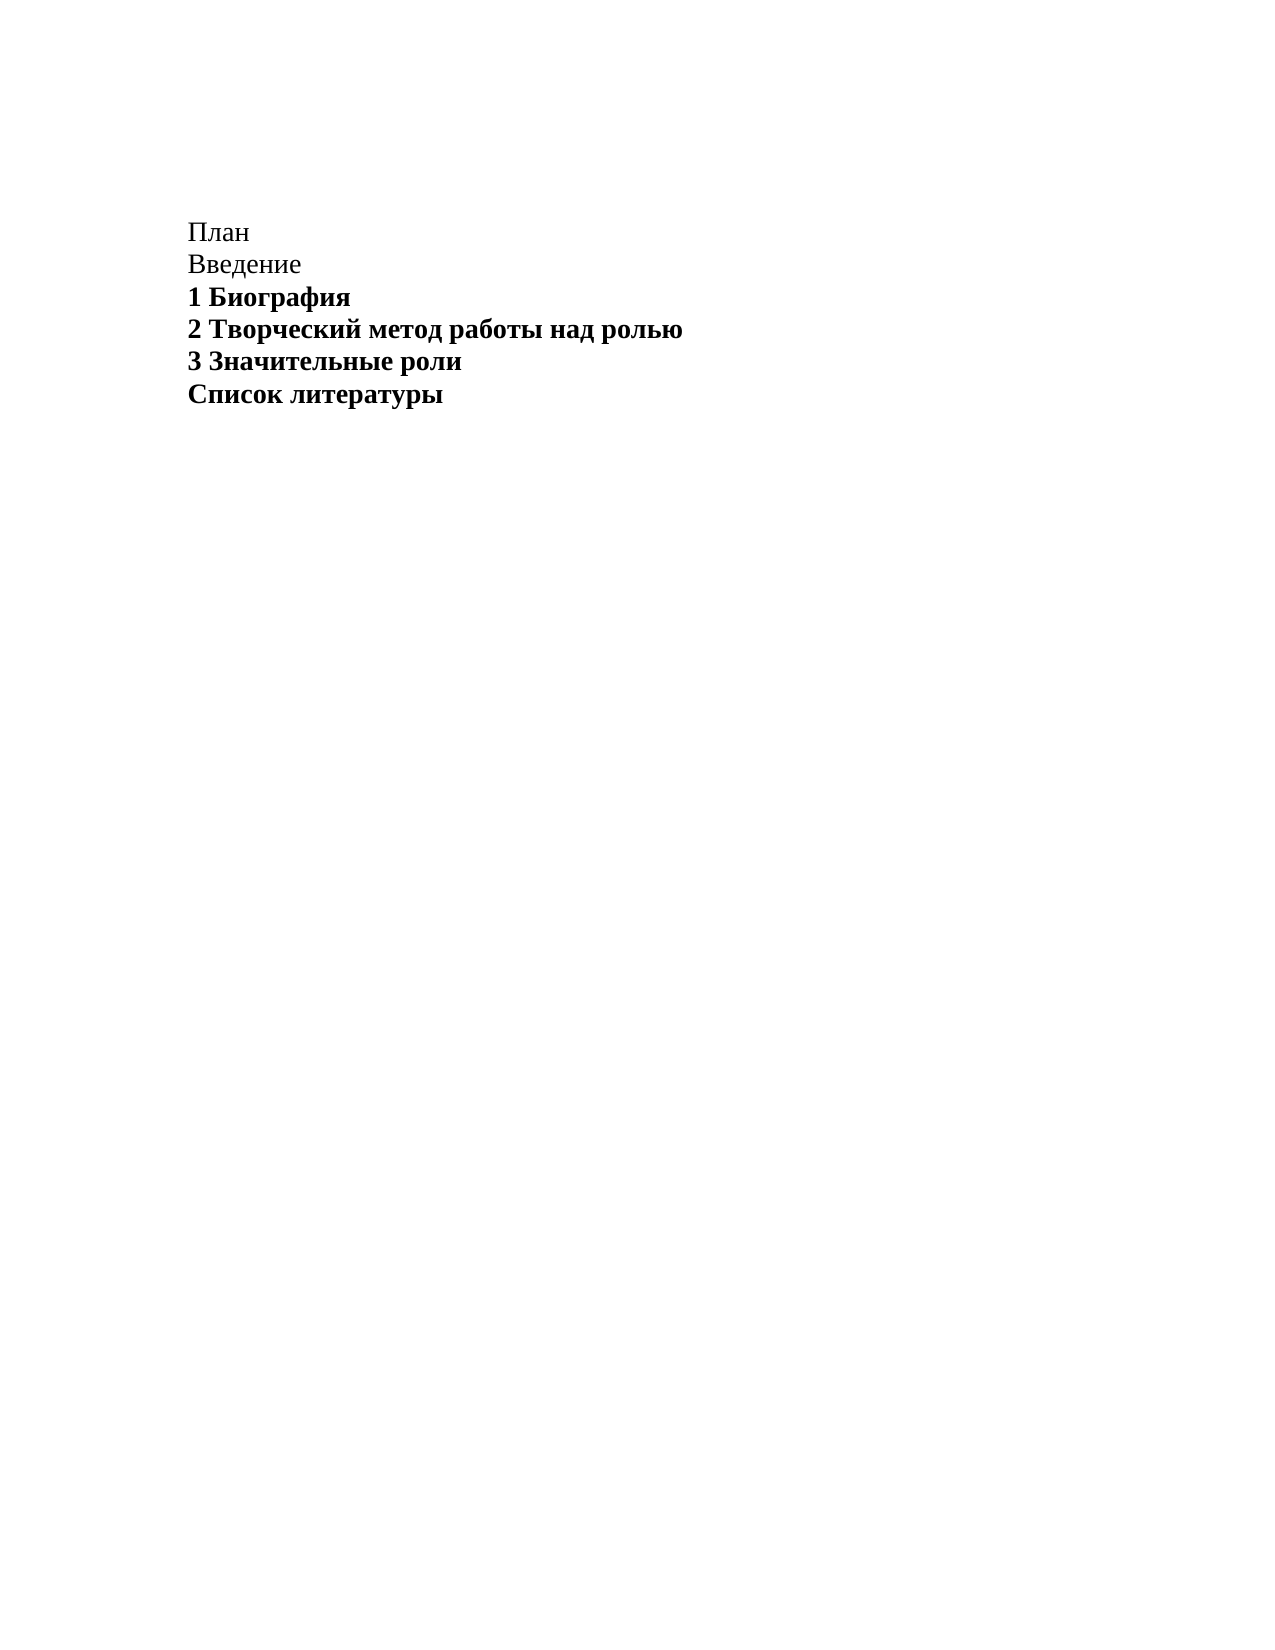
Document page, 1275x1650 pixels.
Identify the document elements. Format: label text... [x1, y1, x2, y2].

text План Введение 1 Биография 2 Творческий метод работы над ролью 3 Значительные роли Список литературы [187, 150, 1087, 409]
